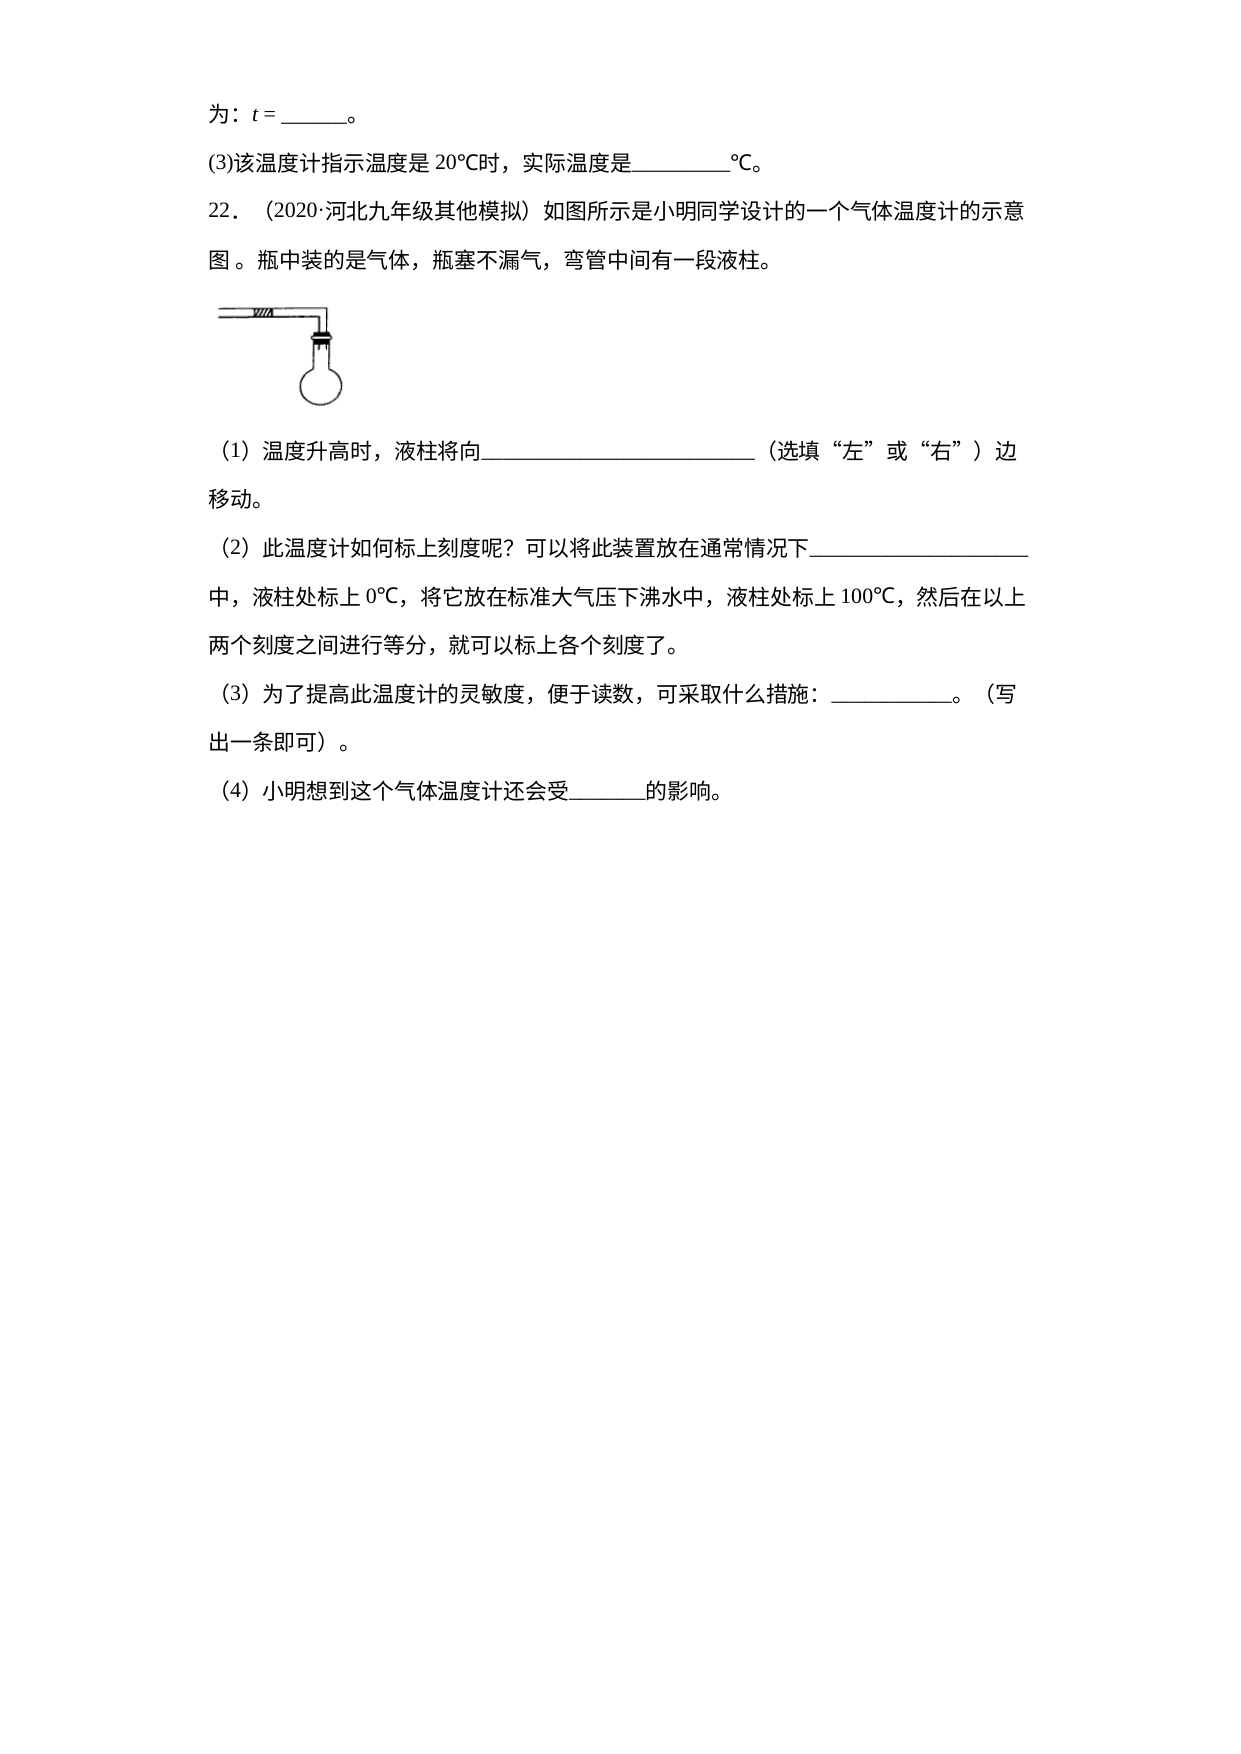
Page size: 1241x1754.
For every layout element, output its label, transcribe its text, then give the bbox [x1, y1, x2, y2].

text （1）温度升高时，液柱将向_________________________（选填“左”或“右”）边移动。 [208, 433, 1032, 514]
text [208, 97, 1032, 129]
text （4）小明想到这个气体温度计还会受_______的影响。 [208, 773, 1032, 806]
picture [208, 302, 345, 410]
text （2）此温度计如何标上刻度呢？可以将此装置放在通常情况下____________________中，液柱处标上0℃，将它放在标准大气压下沸水中，液柱处标上100℃，然后在以上两个刻度之间进行等分，就可以标上各个刻度了。 [208, 530, 1032, 660]
text 22．（2020·河北九年级其他模拟）如图所示是小明同学设计的一个气体温度计的示意图 。瓶中装的是气体，瓶塞不漏气，弯管中间有一段液柱。 [208, 194, 1032, 275]
text (3)该温度计指示温度是20℃时，实际温度是_________℃。 [208, 145, 1032, 178]
text （3）为了提高此温度计的灵敏度，便于读数，可采取什么措施：___________。（写出一条即可）。 [208, 676, 1032, 757]
